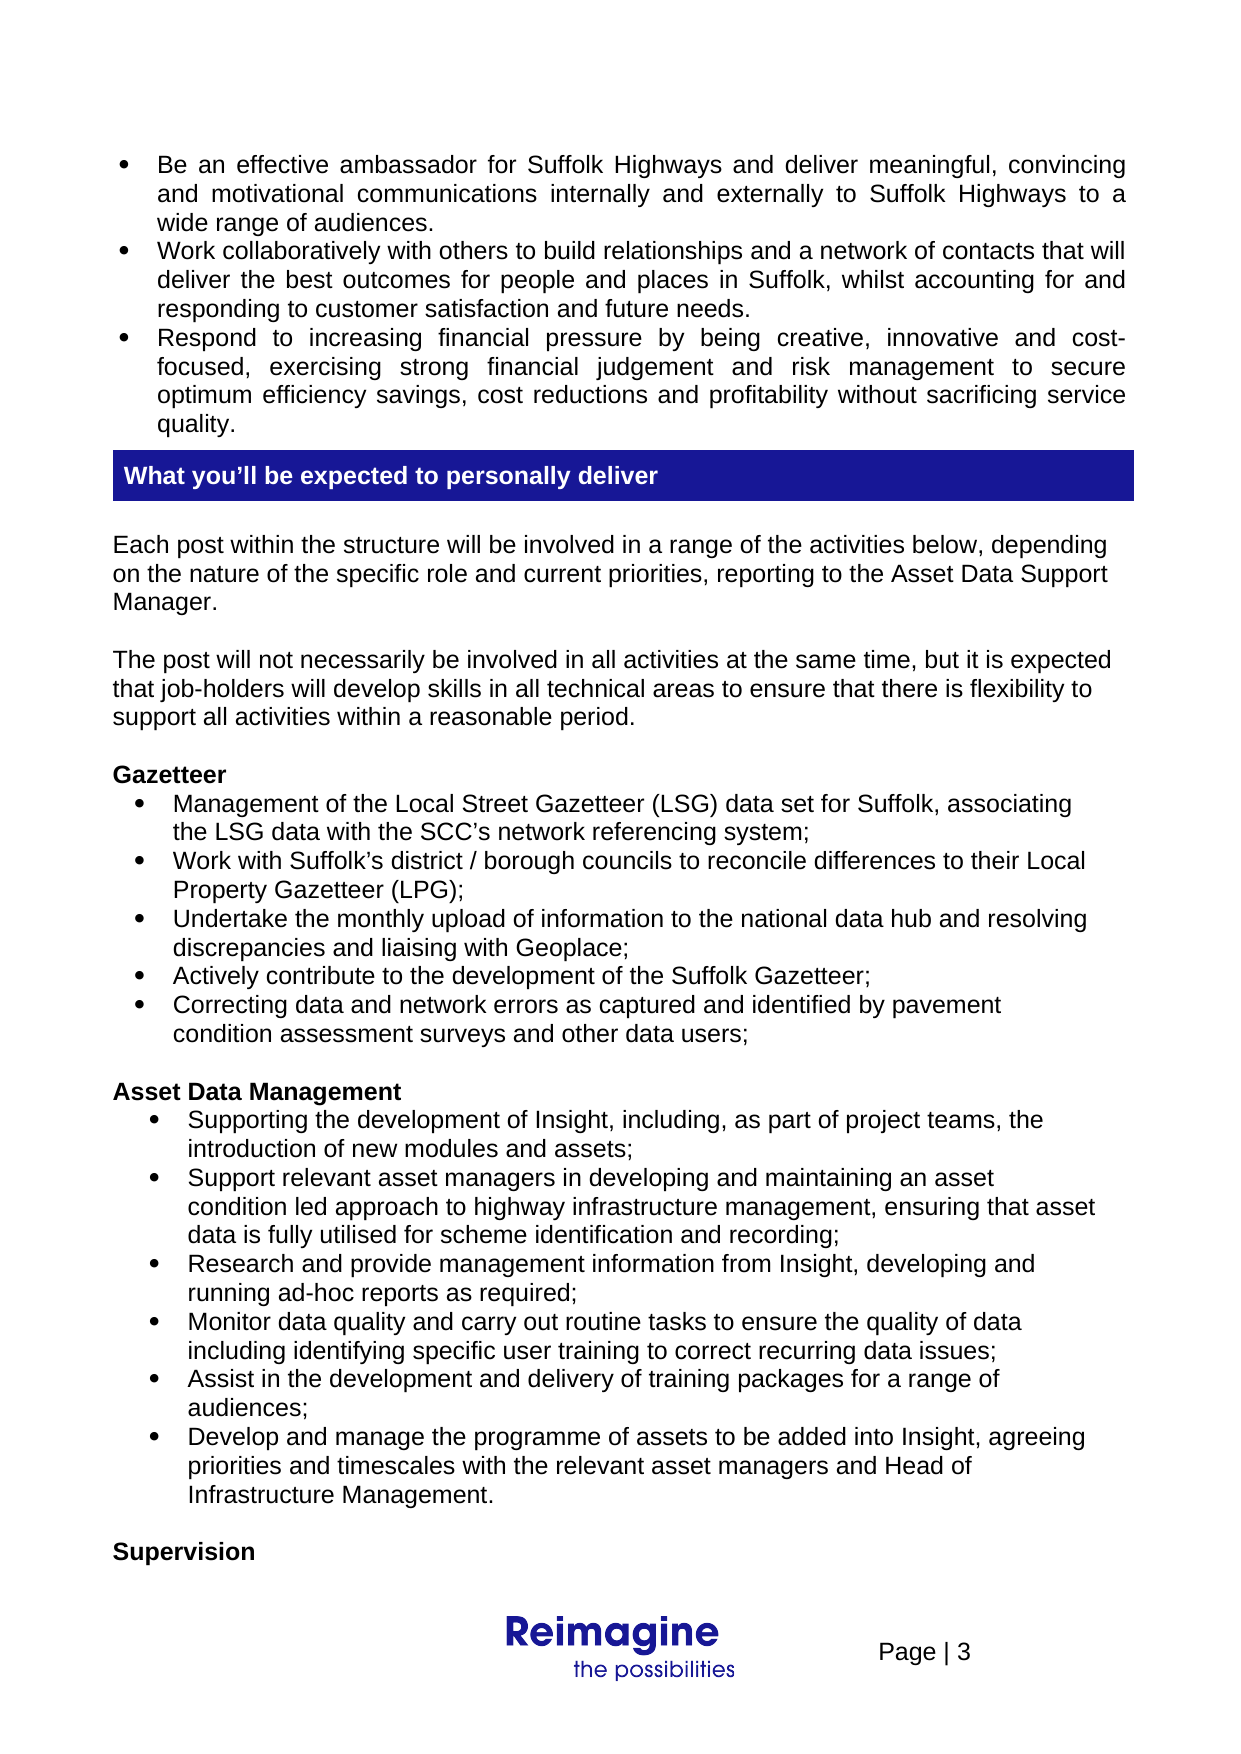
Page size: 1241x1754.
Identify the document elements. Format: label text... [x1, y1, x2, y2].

list Work with Suffolk’s district / borough councils to reconcile differences to their Local Property Gazetteer (LPG); [135, 846, 1098, 904]
list Assist in the development and delivery of training packages for a range of audiences; [150, 1364, 1098, 1422]
list Support relevant asset managers in developing and maintaining an asset condition led approach to highway infrastructure management, ensuring that asset data is fully utilised for scheme identification and recording; [150, 1163, 1098, 1249]
table_header What you’ll be expected to personally deliver [113, 450, 1134, 501]
list Supporting the development of Insight, including, as part of project teams, the introduction of new modules and assets; [150, 1105, 1098, 1163]
list Management of the Local Street Gazetteer (LSG) data set for Suffolk, associating the LSG data with the SCC’s network referencing system; [135, 788, 1098, 846]
text The post will not necessarily be involved in all activities at the same time, but it is expected that job-holders will develop skills in all technical areas to ensure that there is flexibility to support all activities within a reasonable period. [112, 645, 1115, 731]
list Correcting data and network errors as captured and identified by pavement condition assessment surveys and other data users; [135, 990, 1098, 1048]
list Develop and manage the programme of assets to be added into Insight, agreeing priorities and timescales with the relevant asset managers and Head of Infrastructure Management. [150, 1422, 1098, 1508]
list Monitor data quality and carry out routine tasks to ensure the quality of data including identifying specific user training to correct recurring data issues; [150, 1307, 1098, 1364]
list Research and provide management information from Insight, developing and running ad-hoc reports as required; [150, 1249, 1098, 1307]
list Be an effective ambassador for Suffolk Highways and deliver meaningful, convincing and motivational communications internally and externally to Suffolk Highways to a wide range of audiences. [119, 150, 1128, 236]
list Actively contribute to the development of the Suffolk Gazetteer; [135, 961, 1098, 990]
list Respond to increasing financial pressure by being creative, innovative and cost-focused, exercising strong financial judgement and risk management to secure optimum efficiency savings, cost reductions and profitability without sacrificing service quality. [119, 323, 1128, 438]
text Supervision [112, 1537, 1115, 1566]
text Asset Data Management [112, 1077, 1115, 1105]
picture [506, 1616, 735, 1682]
text Each post within the structure will be involved in a range of the activities below, depending on the nature of the specific role and current priorities, reporting to the Asset Data Support Manager. [112, 530, 1115, 616]
list Work collaboratively with others to build relationships and a network of contacts that will deliver the best outcomes for people and places in Suffolk, whilst accounting for and responding to customer satisfaction and future needs. [119, 236, 1128, 323]
text Gazetteer [112, 760, 1115, 788]
list Undertake the monthly upload of information to the national data hub and resolving discrepancies and liaising with Geoplace; [135, 904, 1098, 961]
